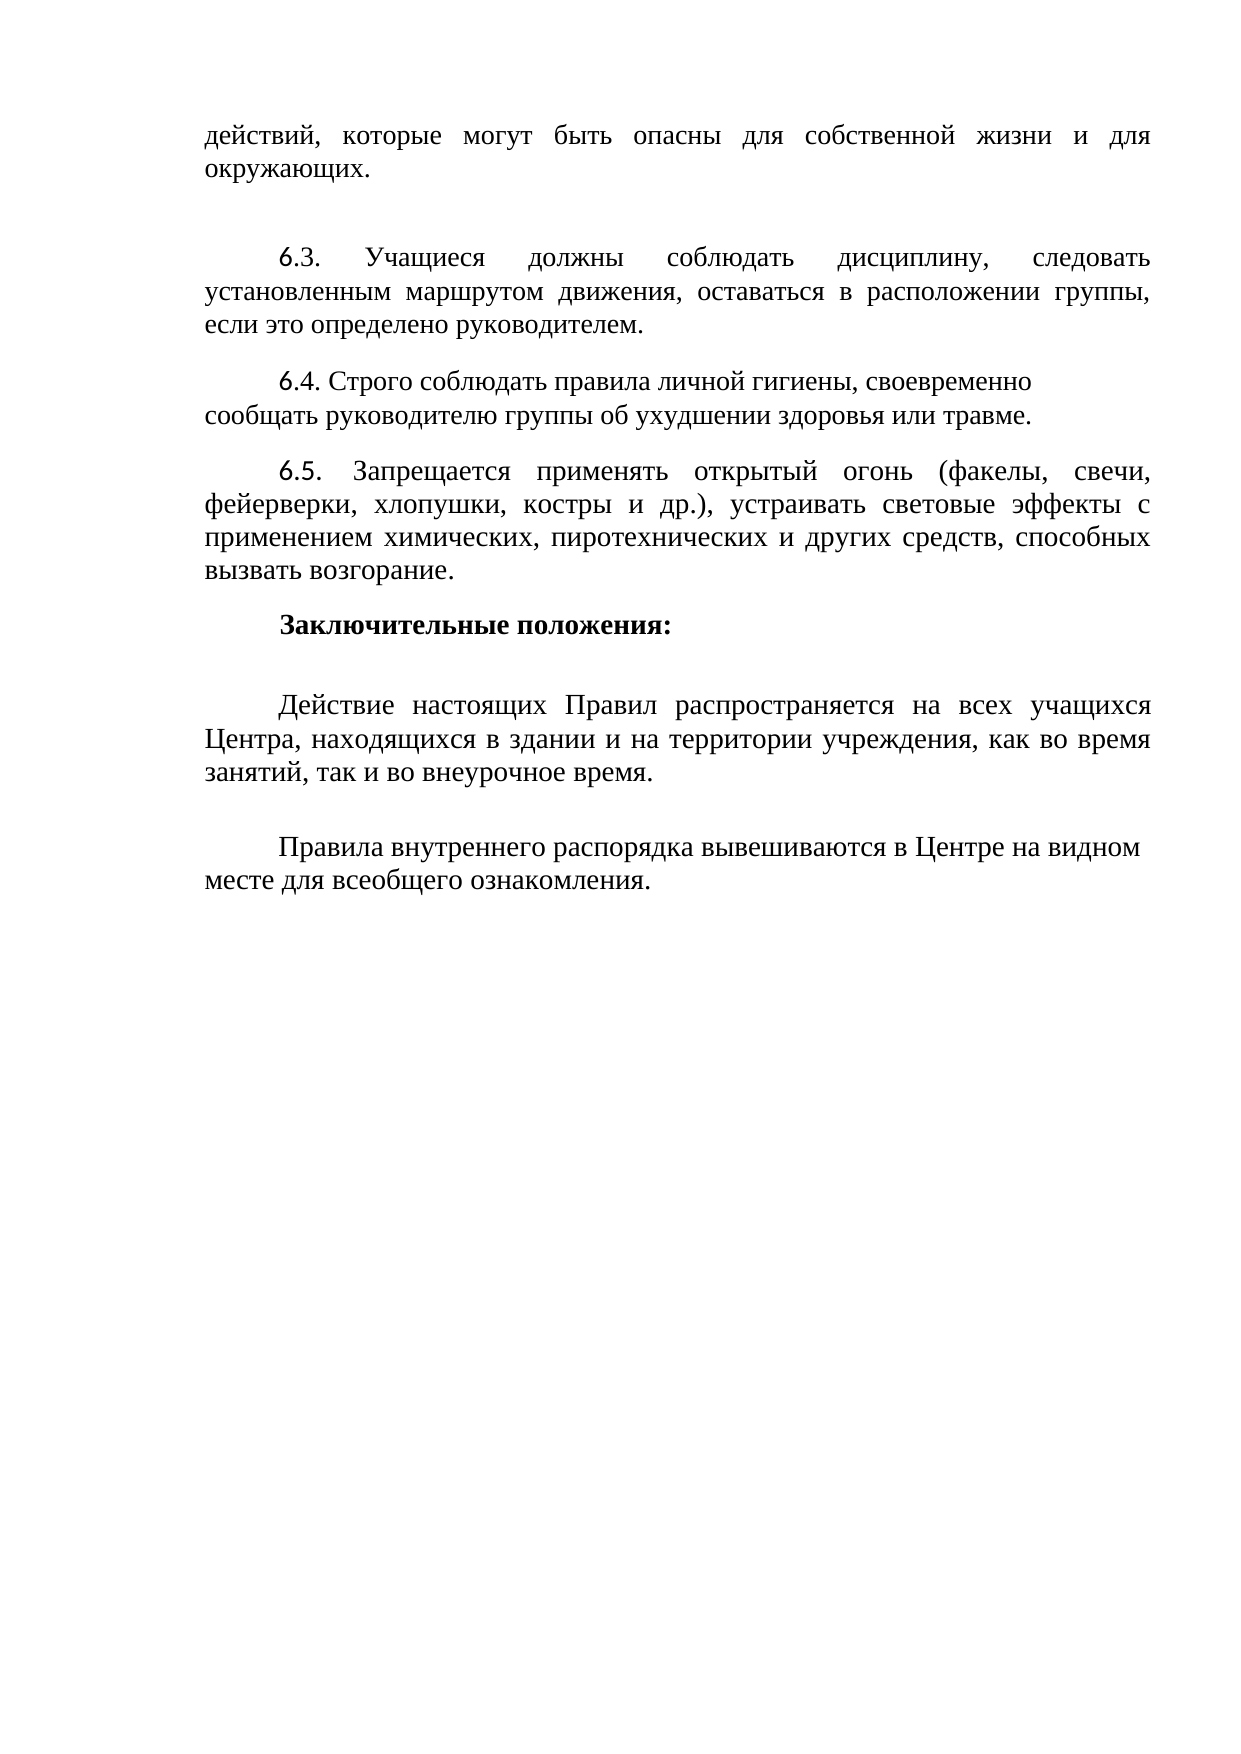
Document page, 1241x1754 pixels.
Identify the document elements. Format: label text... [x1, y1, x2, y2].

list Запрещается применять открытый огонь (факелы, свечи, фейерверки, хлопушки, костры и др.), устраивать световые эффекты с применением химических, пиротехнических и других средств, способных вызвать возгорание. [204, 452, 1152, 586]
text Заключительные положения: [279, 607, 1152, 641]
text Правила внутреннего распорядка вывешиваются в Центре на видном месте для всеобщего ознакомления. [204, 830, 1152, 896]
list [204, 118, 1152, 184]
text Действие настоящих Правил распространяется на всех учащихся Центра, находящихся в здании и на территории учреждения, как во время занятий, так и во внеурочное время. [204, 688, 1152, 787]
list .4. Строго соблюдать правила личной гигиены, своевременно сообщать руководителю группы об ухудшении здоровья или травме. [204, 363, 1152, 430]
list .3. Учащиеся должны соблюдать дисциплину, следовать установленным маршрутом движения, оставаться в расположении группы, если это определено руководителем. [204, 239, 1152, 340]
